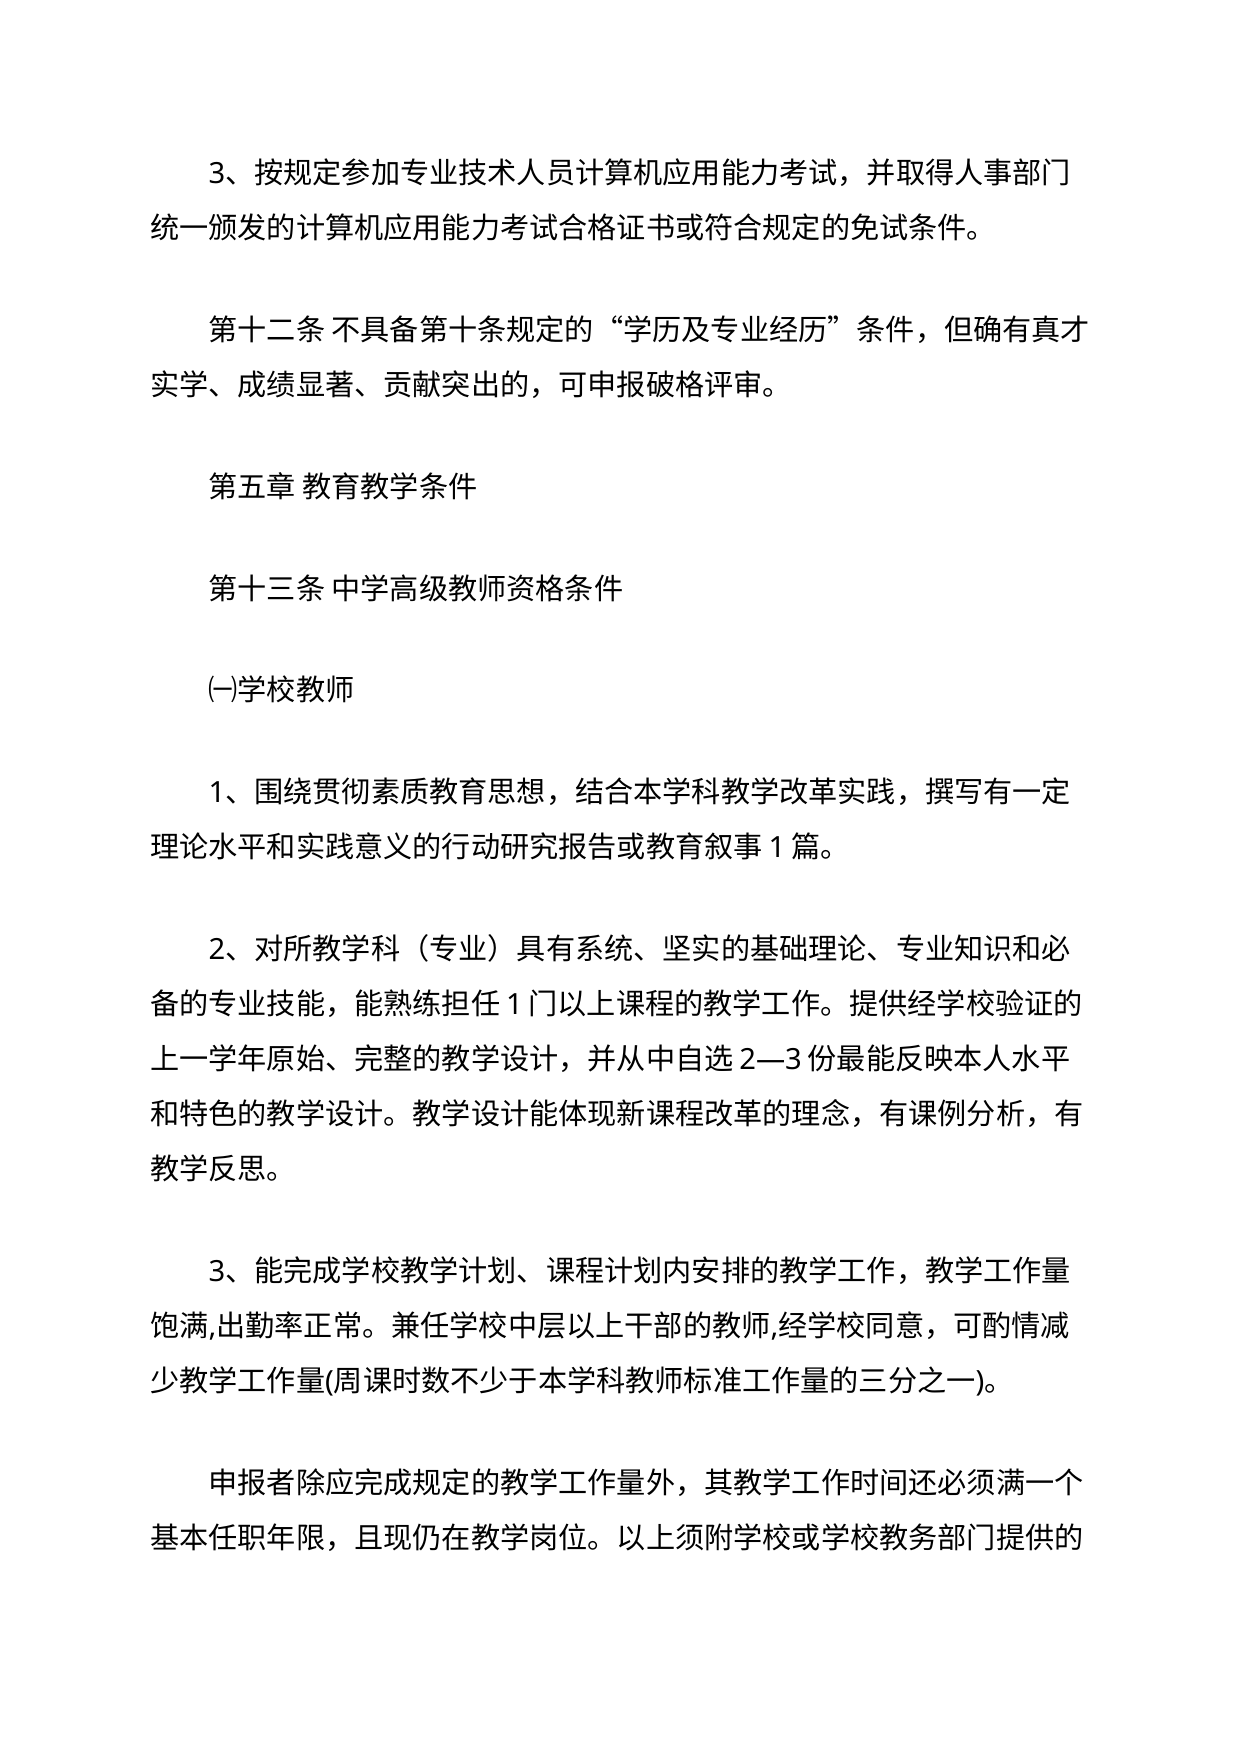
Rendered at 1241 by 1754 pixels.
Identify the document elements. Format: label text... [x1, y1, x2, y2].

text 第十二条 不具备第十条规定的“学历及专业经历”条件，但确有真才实学、成绩显著、贡献突出的，可申报破格评审。 [150, 307, 1090, 404]
text 3、按规定参加专业技术人员计算机应用能力考试，并取得人事部门统一颁发的计算机应用能力考试合格证书或符合规定的免试条件。 [150, 150, 1090, 247]
text 1、围绕贯彻素质教育思想，结合本学科教学改革实践，撰写有一定理论水平和实践意义的行动研究报告或教育叙事1篇。 [150, 769, 1090, 866]
text 第五章 教育教学条件 [150, 463, 1090, 506]
text 3、能完成学校教学计划、课程计划内安排的教学工作，教学工作量饱满,出勤率正常。兼任学校中层以上干部的教师,经学校同意，可酌情减少教学工作量(周课时数不少于本学科教师标准工作量的三分之一)。 [150, 1247, 1090, 1400]
text 第十三条 中学高级教师资格条件 [150, 565, 1090, 607]
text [150, 1459, 1090, 1557]
text ㈠学校教师 [150, 667, 1090, 709]
text 2、对所教学科（专业）具有系统、坚实的基础理论、专业知识和必备的专业技能，能熟练担任1门以上课程的教学工作。提供经学校验证的上一学年原始、完整的教学设计，并从中自选2—3份最能反映本人水平和特色的教学设计。教学设计能体现新课程改革的理念，有课例分析，有教学反思。 [150, 926, 1090, 1188]
